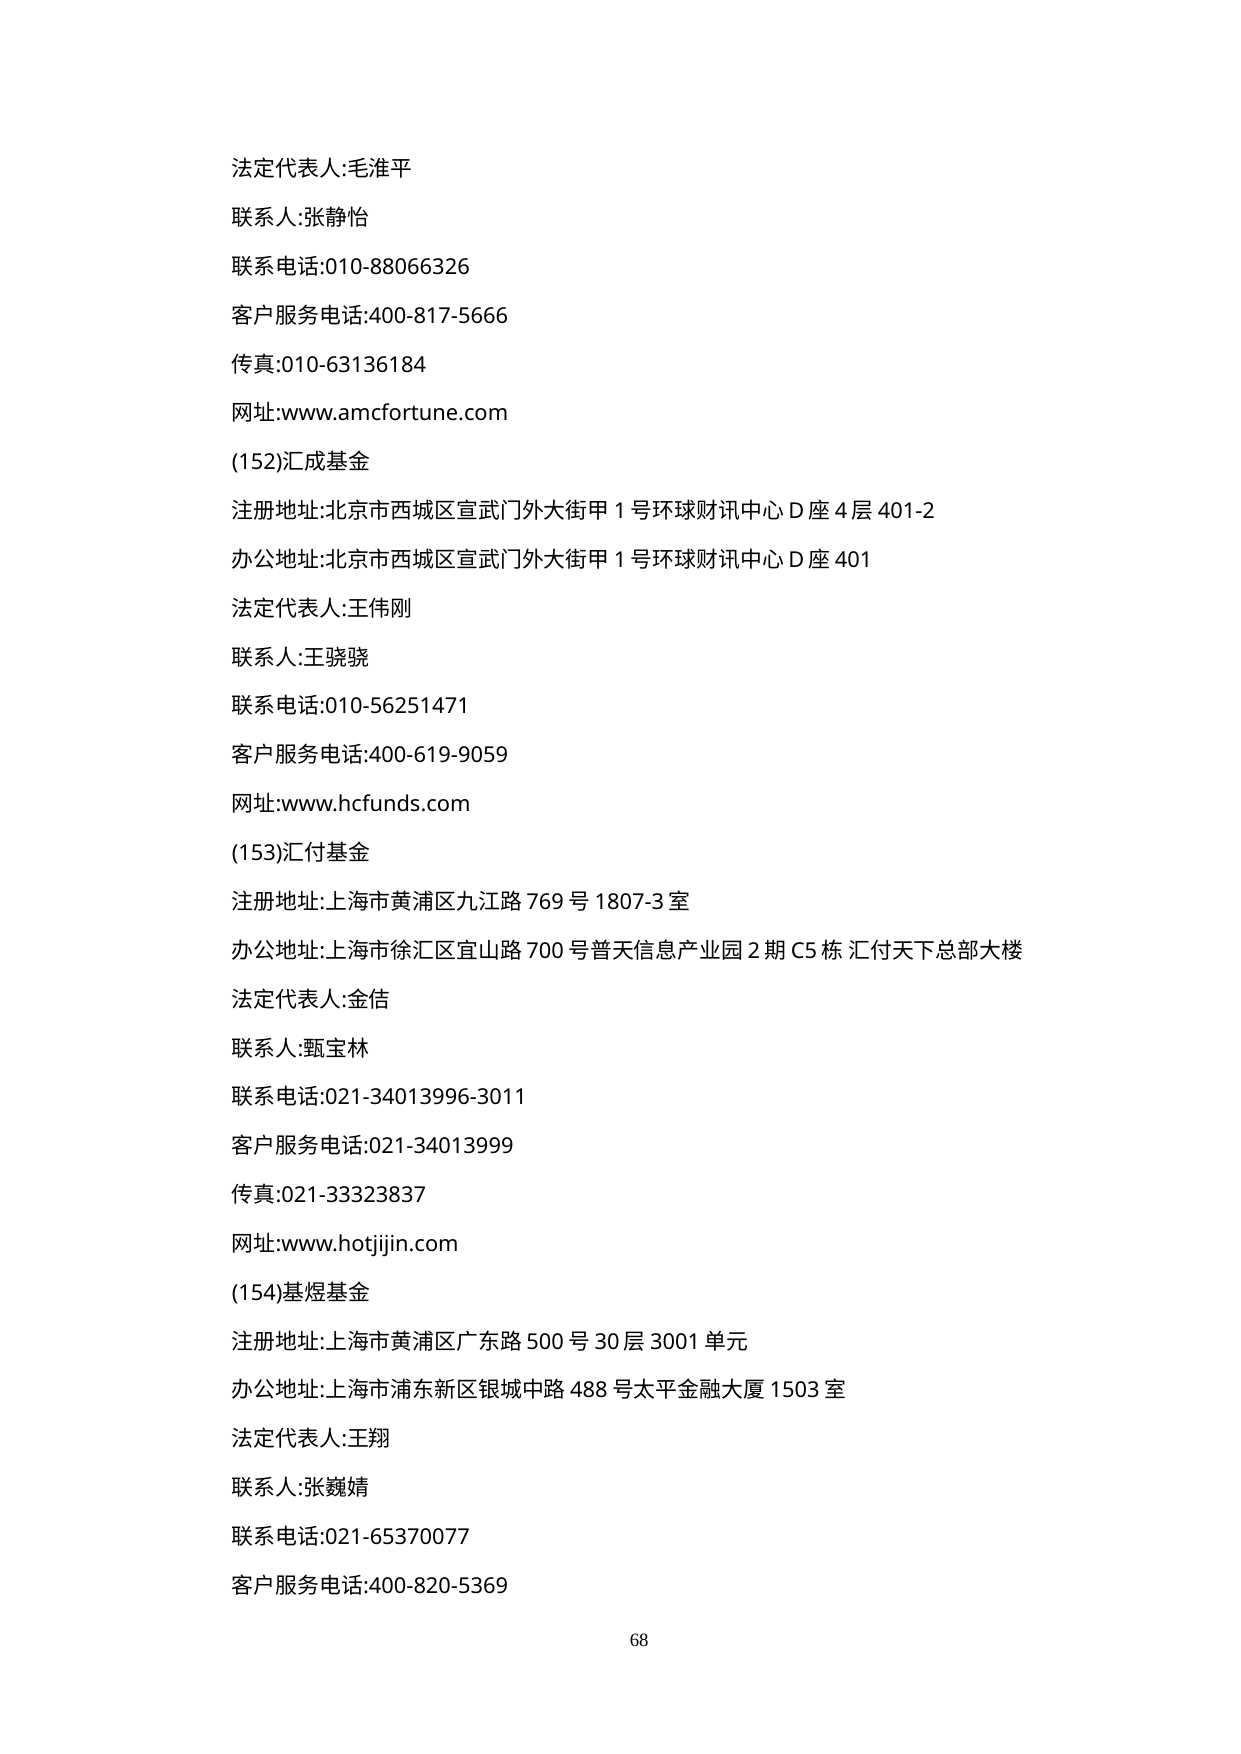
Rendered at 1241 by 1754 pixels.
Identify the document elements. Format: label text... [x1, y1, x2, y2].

text 联系电话:010-88066326 [188, 248, 1052, 281]
text (153)汇付基金 [188, 834, 1052, 867]
text 法定代表人:毛淮平 [188, 151, 1052, 183]
text (154)基煜基金 [188, 1274, 1052, 1307]
text 传真:010-63136184 [188, 346, 1052, 379]
text 传真:021-33323837 [188, 1176, 1052, 1209]
text 网址:www.amcfortune.com [188, 395, 1052, 428]
text 办公地址:上海市浦东新区银城中路488号太平金融大厦1503室 [188, 1372, 1052, 1405]
text 联系电话:021-65370077 [188, 1518, 1052, 1551]
text 办公地址:上海市徐汇区宜山路700号普天信息产业园2期C5栋 汇付天下总部大楼 [188, 932, 1052, 965]
text 法定代表人:王伟刚 [188, 590, 1052, 623]
text (152)汇成基金 [188, 444, 1052, 477]
text 联系人:张巍婧 [188, 1469, 1052, 1503]
text 联系人:张静怡 [188, 199, 1052, 232]
text 办公地址:北京市西城区宣武门外大街甲1号环球财讯中心D座401 [188, 541, 1052, 574]
text 客户服务电话:400-817-5666 [188, 297, 1052, 330]
text 联系人:甄宝林 [188, 1030, 1052, 1063]
text 注册地址:北京市西城区宣武门外大街甲1号环球财讯中心D座4层401-2 [188, 492, 1052, 526]
text 客户服务电话:021-34013999 [188, 1128, 1052, 1161]
text 注册地址:上海市黄浦区九江路769号1807-3室 [188, 883, 1052, 916]
text 法定代表人:金佶 [188, 981, 1052, 1014]
text 网址:www.hotjijin.com [188, 1225, 1052, 1258]
text 客户服务电话:400-820-5369 [188, 1567, 1052, 1600]
text 法定代表人:王翔 [188, 1421, 1052, 1454]
text 联系电话:010-56251471 [188, 688, 1052, 721]
text 联系电话:021-34013996-3011 [188, 1079, 1052, 1112]
text 注册地址:上海市黄浦区广东路500号30层3001单元 [188, 1323, 1052, 1356]
text 联系人:王骁骁 [188, 639, 1052, 672]
text 客户服务电话:400-619-9059 [188, 737, 1052, 770]
text 网址:www.hcfunds.com [188, 786, 1052, 819]
